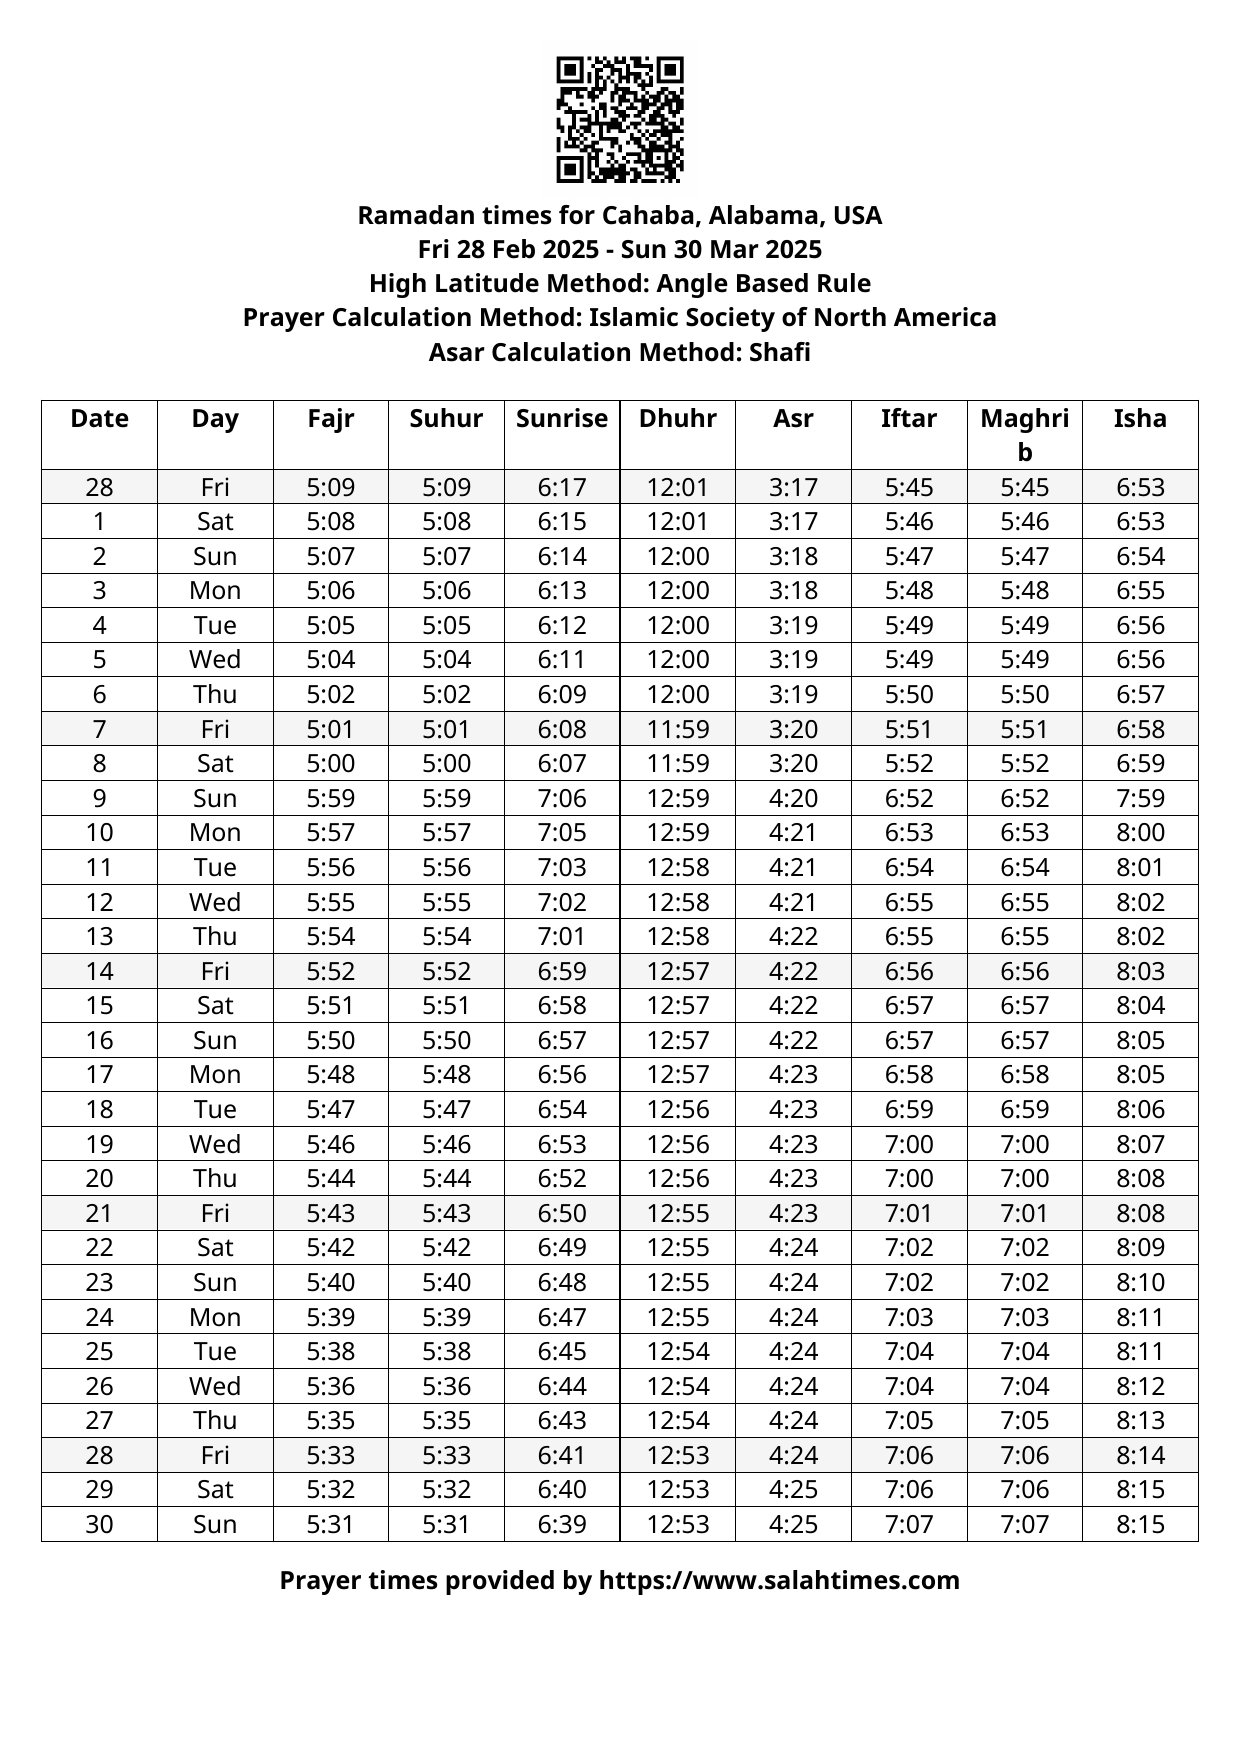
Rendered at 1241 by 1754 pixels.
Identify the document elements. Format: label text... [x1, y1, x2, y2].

table_cell 5:49 [852, 608, 967, 642]
table_cell 3:20 [736, 712, 851, 745]
table_cell 3:18 [736, 539, 851, 572]
table_cell 8:14 [1083, 1438, 1198, 1472]
table_cell 5:35 [389, 1404, 504, 1437]
table_cell 5:32 [389, 1473, 504, 1506]
table_cell 6:52 [505, 1161, 619, 1195]
table_cell 8:08 [1083, 1161, 1198, 1195]
table_cell 6:45 [505, 1334, 619, 1368]
table_cell 5 [42, 643, 157, 676]
table_cell 6:54 [852, 850, 967, 884]
table_cell 7:06 [968, 1473, 1082, 1506]
table_cell Tue [158, 608, 273, 642]
table_cell 7:04 [968, 1369, 1082, 1402]
table_cell 7:02 [852, 1265, 967, 1299]
table_cell 7:01 [968, 1196, 1082, 1229]
table_cell 7 [42, 712, 157, 745]
table_header Isha [1083, 401, 1198, 469]
table_cell 5:31 [274, 1507, 388, 1541]
table_cell 8:06 [1083, 1092, 1198, 1126]
table_cell 5:54 [389, 919, 504, 953]
table_header Asr [736, 401, 851, 469]
table_cell 4:23 [736, 1196, 851, 1229]
table_cell 5:08 [389, 504, 504, 538]
table_cell 5:49 [852, 643, 967, 676]
table_cell 3 [42, 574, 157, 607]
table_cell 12:53 [621, 1473, 735, 1506]
table_cell 7:01 [852, 1196, 967, 1229]
table_cell 12:53 [621, 1507, 735, 1541]
table_header Fajr [274, 401, 388, 469]
table_cell 5:55 [389, 885, 504, 918]
table_cell 5:51 [968, 712, 1082, 745]
table_cell 5:04 [274, 643, 388, 676]
table_cell 6:56 [852, 954, 967, 987]
table_cell 5:56 [274, 850, 388, 884]
table_cell 13 [42, 919, 157, 953]
table_cell 7:05 [968, 1404, 1082, 1437]
table_cell 8:12 [1083, 1369, 1198, 1402]
table_cell 6:13 [505, 574, 619, 607]
table_cell 12:54 [621, 1369, 735, 1402]
table_cell 6:59 [1083, 746, 1198, 780]
table_cell 6:40 [505, 1473, 619, 1506]
table_cell 7:07 [968, 1507, 1082, 1541]
table_cell 5:33 [389, 1438, 504, 1472]
table_cell 5:40 [389, 1265, 504, 1299]
table_cell 6:57 [505, 1023, 619, 1057]
table_cell 6:39 [505, 1507, 619, 1541]
table_cell 6:48 [505, 1265, 619, 1299]
table_cell Mon [158, 816, 273, 849]
table_cell 4:24 [736, 1231, 851, 1264]
table_cell 3:18 [736, 574, 851, 607]
table_header Sunrise [505, 401, 619, 469]
table_cell 12:55 [621, 1300, 735, 1333]
table_cell 5:47 [968, 539, 1082, 572]
table_cell Mon [158, 1300, 273, 1333]
table_cell 6:11 [505, 643, 619, 676]
table_cell 5:05 [274, 608, 388, 642]
table_cell Sat [158, 989, 273, 1022]
table_cell 4:24 [736, 1265, 851, 1299]
table_cell Mon [158, 574, 273, 607]
table_cell 4:23 [736, 1092, 851, 1126]
table_cell 3:17 [736, 504, 851, 538]
table_cell 6:58 [1083, 712, 1198, 745]
table_cell 3:19 [736, 677, 851, 711]
table_cell 6:52 [852, 781, 967, 814]
table_cell 8:04 [1083, 989, 1198, 1022]
table_cell 6:49 [505, 1231, 619, 1264]
table_cell 7:04 [852, 1369, 967, 1402]
table_cell 5:02 [274, 677, 388, 711]
table_cell 5:57 [389, 816, 504, 849]
table_cell 3:19 [736, 643, 851, 676]
table_cell 5:50 [274, 1023, 388, 1057]
table_cell 12:54 [621, 1404, 735, 1437]
table_cell Sat [158, 504, 273, 538]
table_cell 5:42 [389, 1231, 504, 1264]
table_cell 6:07 [505, 746, 619, 780]
table_cell 6:54 [1083, 539, 1198, 572]
table_cell 5:59 [389, 781, 504, 814]
table_cell Tue [158, 1092, 273, 1126]
table_cell 12:56 [621, 1161, 735, 1195]
table_cell 23 [42, 1265, 157, 1299]
table_cell 12:00 [621, 677, 735, 711]
table_cell 6:56 [1083, 643, 1198, 676]
table_cell 7:00 [968, 1161, 1082, 1195]
table_cell 4:24 [736, 1438, 851, 1472]
table_cell 5:35 [274, 1404, 388, 1437]
table_cell Wed [158, 643, 273, 676]
table_cell 4:23 [736, 1161, 851, 1195]
text Prayer Calculation Method: Islamic Society of North America [42, 300, 1198, 334]
table_cell 12:01 [621, 470, 735, 503]
table_cell 3:17 [736, 470, 851, 503]
table_cell Thu [158, 1404, 273, 1437]
table_cell 12:00 [621, 608, 735, 642]
table_cell 12:57 [621, 954, 735, 987]
table_cell 5:05 [389, 608, 504, 642]
table_cell 5:44 [274, 1161, 388, 1195]
table_cell 5:44 [389, 1161, 504, 1195]
table_cell 7:07 [852, 1507, 967, 1541]
table_cell 7:03 [505, 850, 619, 884]
table_cell Thu [158, 677, 273, 711]
table_header Iftar [852, 401, 967, 469]
table_cell Thu [158, 1161, 273, 1195]
table_cell 8:11 [1083, 1300, 1198, 1333]
table_cell 6:56 [505, 1058, 619, 1091]
table_cell 12:54 [621, 1334, 735, 1368]
table_cell 8:03 [1083, 954, 1198, 987]
table_cell 5:48 [389, 1058, 504, 1091]
table_cell Sat [158, 1231, 273, 1264]
table_cell 28 [42, 1438, 157, 1472]
table_cell 12:57 [621, 1058, 735, 1091]
table_cell 6:44 [505, 1369, 619, 1402]
table_cell 5:52 [389, 954, 504, 987]
table_cell 8:05 [1083, 1058, 1198, 1091]
table_cell 4:25 [736, 1507, 851, 1541]
table_cell 6:53 [852, 816, 967, 849]
table_cell 6:58 [852, 1058, 967, 1091]
table_cell 12:58 [621, 919, 735, 953]
table_header Suhur [389, 401, 504, 469]
table_cell 12:58 [621, 850, 735, 884]
table_cell 11:59 [621, 712, 735, 745]
table_cell 5:51 [389, 989, 504, 1022]
table_cell 16 [42, 1023, 157, 1057]
table_cell 4:24 [736, 1334, 851, 1368]
text Prayer times provided by https://www.salahtimes.com [42, 1563, 1198, 1597]
table_cell 5:49 [968, 643, 1082, 676]
table_cell 7:02 [852, 1231, 967, 1264]
table_cell 3:19 [736, 608, 851, 642]
table_cell Mon [158, 1058, 273, 1091]
table_cell 20 [42, 1161, 157, 1195]
table_cell 5:07 [389, 539, 504, 572]
table_cell 4:22 [736, 954, 851, 987]
table_cell 5:06 [274, 574, 388, 607]
table_cell 6:55 [852, 919, 967, 953]
table_cell 27 [42, 1404, 157, 1437]
table_cell 5:02 [389, 677, 504, 711]
table_cell 8:00 [1083, 816, 1198, 849]
table_cell 5:38 [274, 1334, 388, 1368]
table_cell 7:02 [968, 1231, 1082, 1264]
table_cell 8:15 [1083, 1473, 1198, 1506]
table_cell 5:40 [274, 1265, 388, 1299]
table_cell 7:05 [852, 1404, 967, 1437]
table_cell 5:01 [274, 712, 388, 745]
table_cell 7:06 [852, 1438, 967, 1472]
table_cell 8:13 [1083, 1404, 1198, 1437]
table_cell 6:41 [505, 1438, 619, 1472]
table_cell 7:04 [852, 1334, 967, 1368]
table_cell Fri [158, 712, 273, 745]
table_cell 5:09 [389, 470, 504, 503]
table_cell 6:47 [505, 1300, 619, 1333]
table_cell 5:54 [274, 919, 388, 953]
table_cell 8:11 [1083, 1334, 1198, 1368]
table_cell 4:24 [736, 1369, 851, 1402]
table_cell 5:50 [968, 677, 1082, 711]
table_cell 8:09 [1083, 1231, 1198, 1264]
table_cell 7:06 [852, 1473, 967, 1506]
table_cell Sun [158, 1265, 273, 1299]
table_cell 6:52 [968, 781, 1082, 814]
table_cell 7:02 [968, 1265, 1082, 1299]
text Ramadan times for Cahaba, Alabama, USA [42, 198, 1198, 232]
table_cell 5:45 [852, 470, 967, 503]
table_cell 5:48 [274, 1058, 388, 1091]
table_cell 5:50 [852, 677, 967, 711]
table_cell 6:56 [1083, 608, 1198, 642]
table_cell 12:58 [621, 885, 735, 918]
table_cell 5:55 [274, 885, 388, 918]
table_header Day [158, 401, 273, 469]
table_cell 4:20 [736, 781, 851, 814]
table_cell 6:53 [968, 816, 1082, 849]
table_cell 12:55 [621, 1196, 735, 1229]
table_cell 5:49 [968, 608, 1082, 642]
table_header Date [42, 401, 157, 469]
table_cell 5:51 [852, 712, 967, 745]
table_cell 7:00 [968, 1127, 1082, 1160]
table_cell 6:14 [505, 539, 619, 572]
table_cell 5:52 [968, 746, 1082, 780]
table_cell 15 [42, 989, 157, 1022]
table_cell 5:08 [274, 504, 388, 538]
table_cell 24 [42, 1300, 157, 1333]
table_cell Sat [158, 746, 273, 780]
table_cell 5:46 [968, 504, 1082, 538]
table_cell 26 [42, 1369, 157, 1402]
table_cell 6:55 [1083, 574, 1198, 607]
table_cell 28 [42, 470, 157, 503]
table_cell 4:21 [736, 850, 851, 884]
table_cell 6:08 [505, 712, 619, 745]
table_cell 8:07 [1083, 1127, 1198, 1160]
table_cell 5:43 [389, 1196, 504, 1229]
picture [542, 41, 699, 198]
table_cell 6:55 [968, 885, 1082, 918]
table_cell Sun [158, 1023, 273, 1057]
table_cell 4:23 [736, 1127, 851, 1160]
table_cell 7:00 [852, 1127, 967, 1160]
table_cell 4:21 [736, 816, 851, 849]
table_cell Fri [158, 470, 273, 503]
table_cell 6:15 [505, 504, 619, 538]
table_cell 12:57 [621, 989, 735, 1022]
table_cell 5:43 [274, 1196, 388, 1229]
table_cell 6 [42, 677, 157, 711]
table_cell 7:03 [852, 1300, 967, 1333]
text High Latitude Method: Angle Based Rule [42, 266, 1198, 300]
table_cell 8:01 [1083, 850, 1198, 884]
table_cell 12:00 [621, 539, 735, 572]
table_cell 7:02 [505, 885, 619, 918]
table_cell 17 [42, 1058, 157, 1091]
table_cell 6:58 [505, 989, 619, 1022]
table_cell Sun [158, 1507, 273, 1541]
table_cell 4:23 [736, 1058, 851, 1091]
table_cell 6:58 [968, 1058, 1082, 1091]
table_cell 6:17 [505, 470, 619, 503]
table_cell 19 [42, 1127, 157, 1160]
table_cell 6:53 [1083, 470, 1198, 503]
table_cell Thu [158, 919, 273, 953]
text Asar Calculation Method: Shafi [42, 334, 1198, 368]
table_cell 6:53 [1083, 504, 1198, 538]
table_cell 6:12 [505, 608, 619, 642]
table_header Dhuhr [621, 401, 735, 469]
table_cell 5:56 [389, 850, 504, 884]
table_cell 5:51 [274, 989, 388, 1022]
table_cell 5:07 [274, 539, 388, 572]
table_cell 4:24 [736, 1404, 851, 1437]
table_cell 5:45 [968, 470, 1082, 503]
table_cell 6:43 [505, 1404, 619, 1437]
table_cell 25 [42, 1334, 157, 1368]
table_cell 6:55 [852, 885, 967, 918]
table_cell 12:56 [621, 1127, 735, 1160]
table_cell 22 [42, 1231, 157, 1264]
table_cell 4:22 [736, 919, 851, 953]
table_cell 12:59 [621, 816, 735, 849]
text Fri 28 Feb 2025 - Sun 30 Mar 2025 [42, 232, 1198, 266]
table_cell 5:59 [274, 781, 388, 814]
table_cell 5:06 [389, 574, 504, 607]
table_cell Tue [158, 1334, 273, 1368]
table_cell 1 [42, 504, 157, 538]
table_cell 3:20 [736, 746, 851, 780]
table_cell 6:57 [968, 989, 1082, 1022]
table_cell 7:01 [505, 919, 619, 953]
table_cell 5:39 [274, 1300, 388, 1333]
table_cell 5:39 [389, 1300, 504, 1333]
table_cell 8:02 [1083, 919, 1198, 953]
table_cell 8:15 [1083, 1507, 1198, 1541]
table_cell 8:05 [1083, 1023, 1198, 1057]
table_cell 4 [42, 608, 157, 642]
table_cell 12:59 [621, 781, 735, 814]
table_cell 12:00 [621, 643, 735, 676]
table_cell 6:09 [505, 677, 619, 711]
table_cell 8:02 [1083, 885, 1198, 918]
table_cell 7:06 [505, 781, 619, 814]
table_cell Fri [158, 1196, 273, 1229]
table_cell Fri [158, 954, 273, 987]
table_cell 5:38 [389, 1334, 504, 1368]
table_cell 6:59 [852, 1092, 967, 1126]
table_cell 8 [42, 746, 157, 780]
table_cell 6:55 [968, 919, 1082, 953]
table_cell 5:46 [852, 504, 967, 538]
table_cell 29 [42, 1473, 157, 1506]
table_cell 5:57 [274, 816, 388, 849]
table_cell 5:36 [274, 1369, 388, 1402]
table_cell Wed [158, 885, 273, 918]
table_cell 6:50 [505, 1196, 619, 1229]
table_cell 4:24 [736, 1300, 851, 1333]
table_cell 10 [42, 816, 157, 849]
table_cell Fri [158, 1438, 273, 1472]
table_cell 4:22 [736, 989, 851, 1022]
table_cell 5:00 [274, 746, 388, 780]
table_cell 5:47 [274, 1092, 388, 1126]
table_cell 6:59 [505, 954, 619, 987]
table_cell 12:57 [621, 1023, 735, 1057]
table_cell 5:42 [274, 1231, 388, 1264]
table_cell Wed [158, 1369, 273, 1402]
table_cell 11:59 [621, 746, 735, 780]
table_cell 6:54 [968, 850, 1082, 884]
table_cell 4:21 [736, 885, 851, 918]
table_cell 5:33 [274, 1438, 388, 1472]
table_cell 5:52 [274, 954, 388, 987]
table_cell 5:47 [852, 539, 967, 572]
table_cell Sat [158, 1473, 273, 1506]
table_cell 2 [42, 539, 157, 572]
table_cell 12:53 [621, 1438, 735, 1472]
table_cell 6:57 [968, 1023, 1082, 1057]
table_cell 7:03 [968, 1300, 1082, 1333]
table_cell 21 [42, 1196, 157, 1229]
table_cell 6:57 [1083, 677, 1198, 711]
table_cell 5:46 [389, 1127, 504, 1160]
table_cell 5:46 [274, 1127, 388, 1160]
table_cell 5:48 [852, 574, 967, 607]
table_cell 6:57 [852, 989, 967, 1022]
table_header Maghrib [968, 401, 1082, 469]
table_cell 6:56 [968, 954, 1082, 987]
table_cell 7:05 [505, 816, 619, 849]
table_cell 9 [42, 781, 157, 814]
table_cell 4:22 [736, 1023, 851, 1057]
table_cell 8:08 [1083, 1196, 1198, 1229]
table_cell 30 [42, 1507, 157, 1541]
table_cell 5:47 [389, 1092, 504, 1126]
table_cell 18 [42, 1092, 157, 1126]
table_cell 11 [42, 850, 157, 884]
table_cell 12:01 [621, 504, 735, 538]
table_cell 5:32 [274, 1473, 388, 1506]
table_cell 5:52 [852, 746, 967, 780]
table_cell 7:00 [852, 1161, 967, 1195]
table_cell Wed [158, 1127, 273, 1160]
table_cell 5:36 [389, 1369, 504, 1402]
table_cell Sun [158, 539, 273, 572]
table_cell 6:53 [505, 1127, 619, 1160]
table_cell 6:54 [505, 1092, 619, 1126]
table_cell 7:04 [968, 1334, 1082, 1368]
table_cell 12 [42, 885, 157, 918]
table_cell 5:00 [389, 746, 504, 780]
table_cell 7:59 [1083, 781, 1198, 814]
table_cell Tue [158, 850, 273, 884]
table_cell 12:00 [621, 574, 735, 607]
table_cell 6:59 [968, 1092, 1082, 1126]
table_cell 5:31 [389, 1507, 504, 1541]
table_cell 14 [42, 954, 157, 987]
table_cell 8:10 [1083, 1265, 1198, 1299]
table_cell 12:55 [621, 1231, 735, 1264]
table_cell 12:55 [621, 1265, 735, 1299]
table_cell 4:25 [736, 1473, 851, 1506]
table_cell 5:48 [968, 574, 1082, 607]
table_cell 5:09 [274, 470, 388, 503]
table_cell 12:56 [621, 1092, 735, 1126]
table_cell 6:57 [852, 1023, 967, 1057]
table_cell 5:01 [389, 712, 504, 745]
table_cell 5:50 [389, 1023, 504, 1057]
table_cell 5:04 [389, 643, 504, 676]
table_cell Sun [158, 781, 273, 814]
table_cell 7:06 [968, 1438, 1082, 1472]
